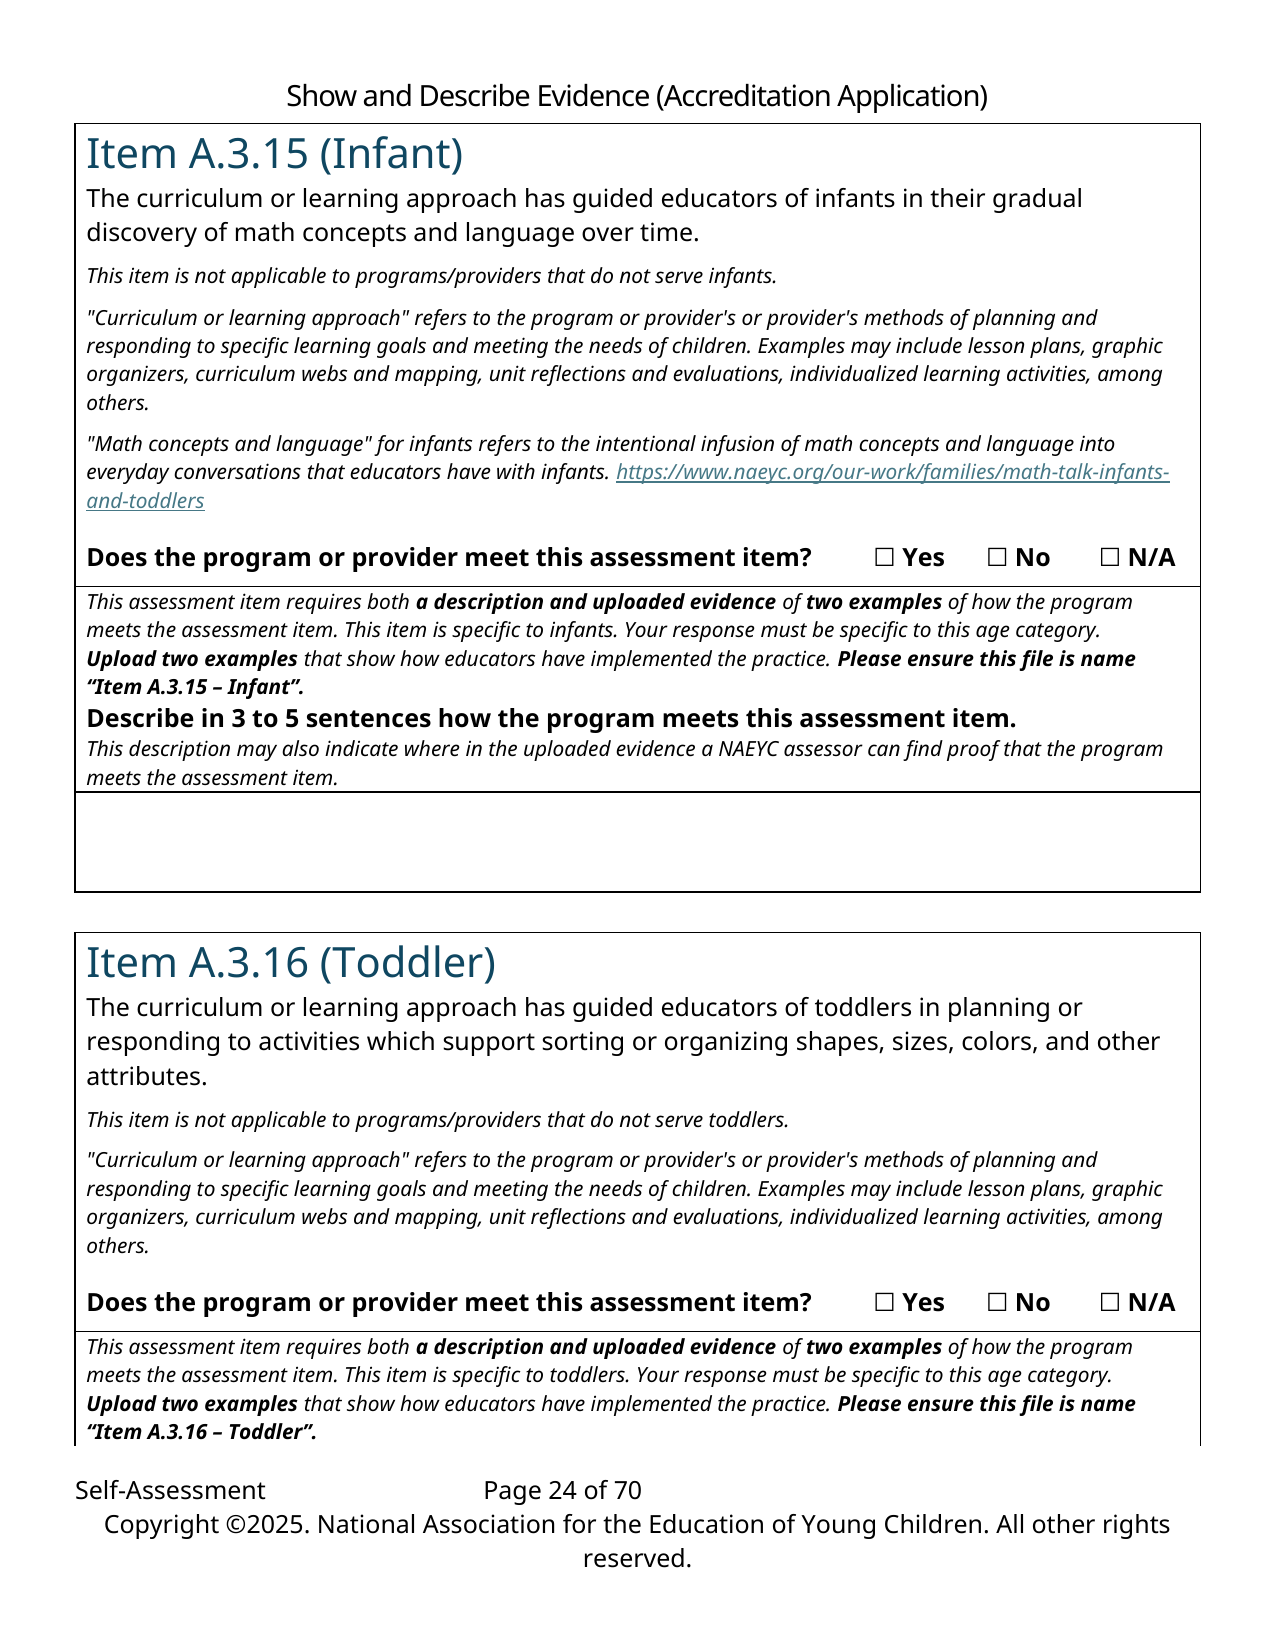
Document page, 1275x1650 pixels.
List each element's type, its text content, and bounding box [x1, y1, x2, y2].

table_cell Yes [862, 1272, 974, 1331]
table_cell This item is not applicable to programs/providers that do not serve toddlers. "Curriculum or learning approach" refers to the program or provider's or provider's methods of planning and responding to specific learning goals and meeting the needs of children. Examples may include lesson plans, graphic organizers, curriculum webs and mapping, unit reflections and evaluations, individualized learning activities, among others. [76, 1105, 1200, 1272]
table_cell This item is not applicable to programs/providers that do not serve infants. "Curriculum or learning approach" refers to the program or provider's or provider's methods of planning and responding to specific learning goals and meeting the needs of children. Examples may include lesson plans, graphic organizers, curriculum webs and mapping, unit reflections and evaluations, individualized learning activities, among others. "Math concepts and language" for infants refers to the intentional infusion of math concepts and language into everyday conversations that educators have with infants. https://www.naeyc.org/our-work/families/math-talk-infants-and-toddlers [76, 262, 1200, 527]
table_cell Describe in 3 to 5 sentences how the program meets this assessment item. This description may also indicate where in the uploaded evidence a NAEYC assessor can find proof that the program meets the assessment item. [76, 701, 1200, 791]
table_cell No [975, 527, 1087, 586]
table_cell Yes [862, 527, 974, 586]
table_cell This assessment item requires both a description and uploaded evidence of two examples of how the program meets the assessment item. This item is specific to toddlers. Your response must be specific to this age category. Upload two examples that show how educators have implemented the practice. Please ensure this file is name “Item A.3.16 – Toddler”. [76, 1332, 1200, 1446]
table_cell Does the program or provider meet this assessment item? [76, 527, 862, 586]
table_cell [76, 793, 1200, 891]
table_cell The curriculum or learning approach has guided educators of toddlers in planning or responding to activities which support sorting or organizing shapes, sizes, colors, and other attributes. [76, 990, 1200, 1105]
table_header Item A.3.15 (Infant) [76, 124, 1200, 181]
table_cell N/A [1087, 1272, 1200, 1331]
table_cell No [975, 1272, 1087, 1331]
table_cell Does the program or provider meet this assessment item? [76, 1272, 862, 1331]
table_header Item A.3.16 (Toddler) [76, 933, 1200, 990]
table_cell The curriculum or learning approach has guided educators of infants in their gradual discovery of math concepts and language over time. [76, 181, 1200, 262]
table_cell This assessment item requires both a description and uploaded evidence of two examples of how the program meets the assessment item. This item is specific to infants. Your response must be specific to this age category. Upload two examples that show how educators have implemented the practice. Please ensure this file is name “Item A.3.15 – Infant”. [76, 587, 1200, 701]
table_cell N/A [1087, 527, 1200, 586]
